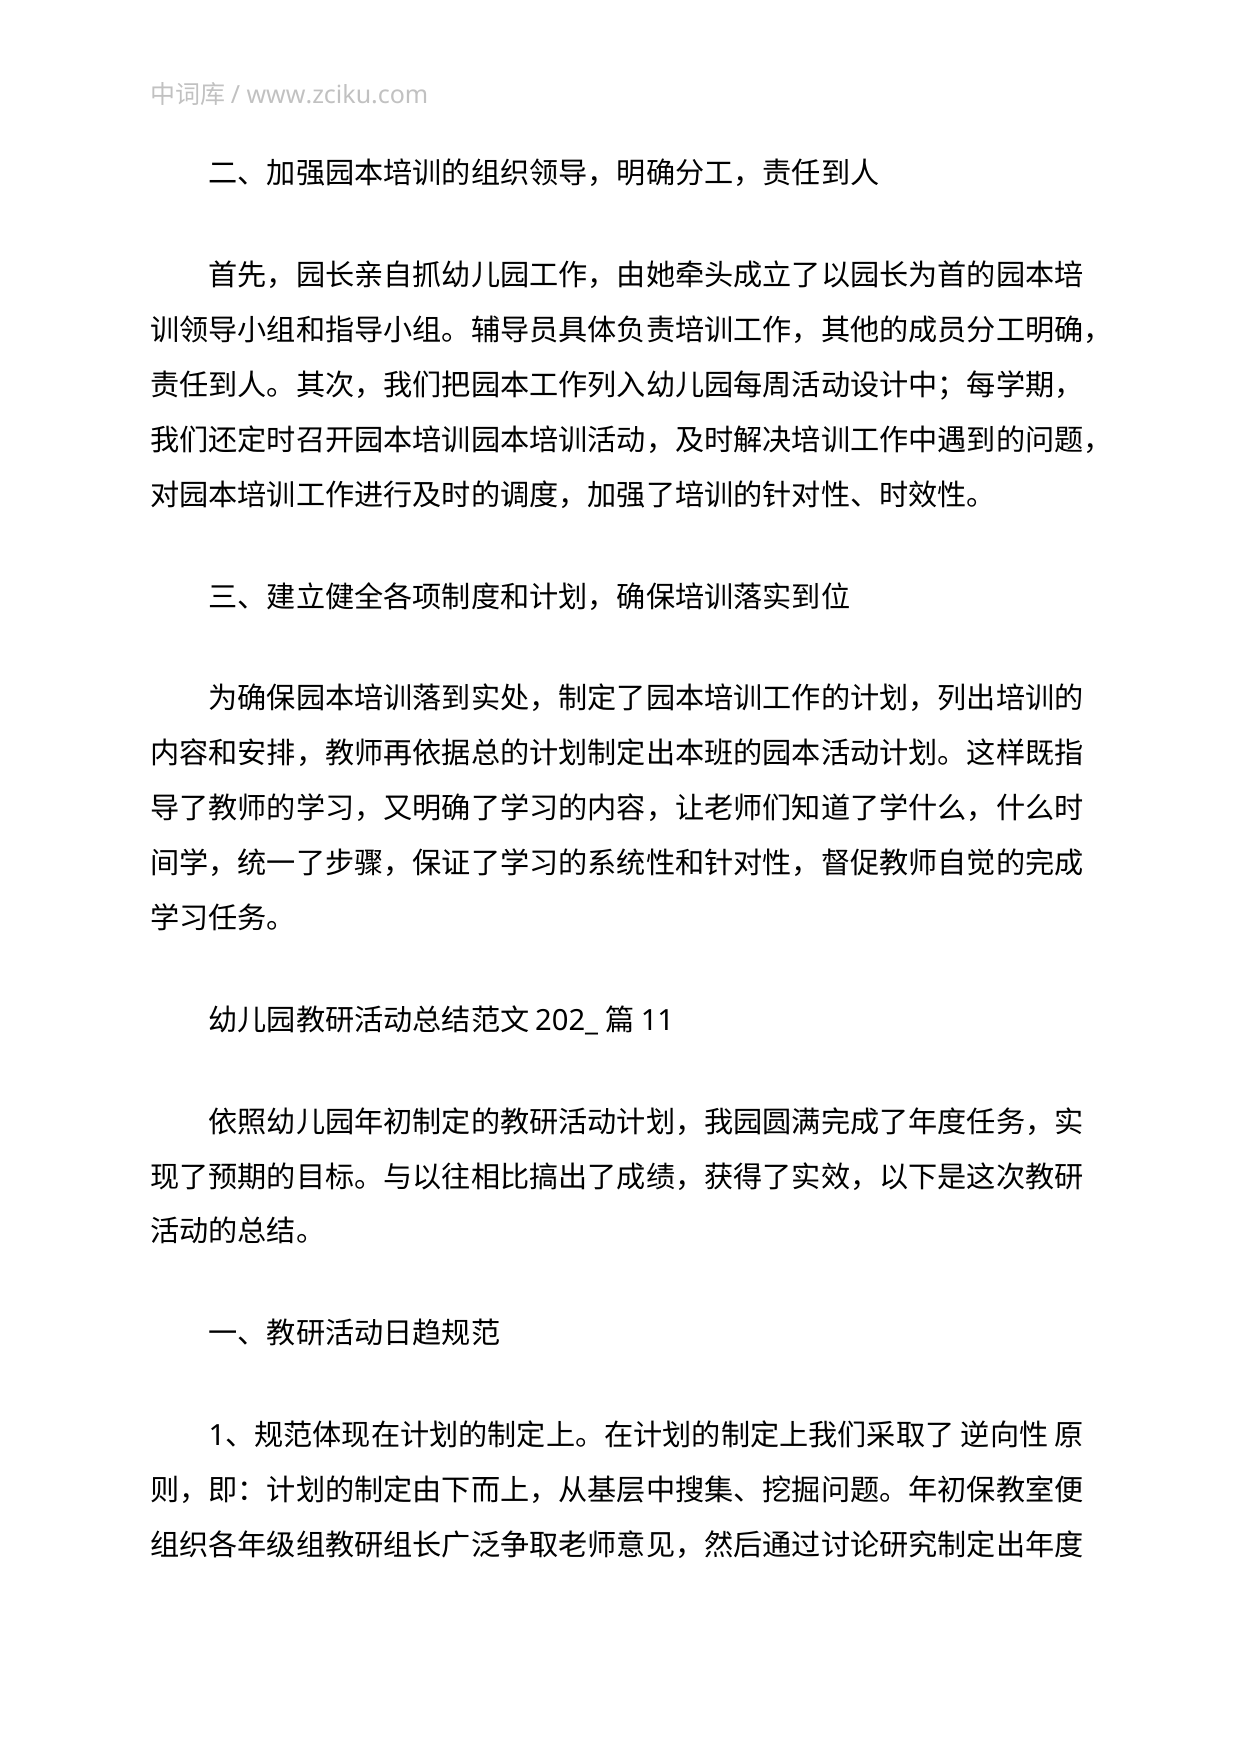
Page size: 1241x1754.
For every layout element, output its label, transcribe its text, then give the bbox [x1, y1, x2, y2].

text 二、加强园本培训的组织领导，明确分工，责任到人 [150, 150, 1090, 192]
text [150, 1412, 1090, 1564]
text 三、建立健全各项制度和计划，确保培训落实到位 [150, 573, 1090, 615]
text 首先，园长亲自抓幼儿园工作，由她牵头成立了以园长为首的园本培训领导小组和指导小组。辅导员具体负责培训工作，其他的成员分工明确，责任到人。其次，我们把园本工作列入幼儿园每周活动设计中；每学期，我们还定时召开园本培训园本培训活动，及时解决培训工作中遇到的问题，对园本培训工作进行及时的调度，加强了培训的针对性、时效性。 [150, 252, 1090, 514]
text 幼儿园教研活动总结范文202_ 篇11 [150, 996, 1090, 1039]
text 依照幼儿园年初制定的教研活动计划，我园圆满完成了年度任务，实现了预期的目标。与以往相比搞出了成绩，获得了实效，以下是这次教研活动的总结。 [150, 1098, 1090, 1250]
text 为确保园本培训落到实处，制定了园本培训工作的计划，列出培训的内容和安排，教师再依据总的计划制定出本班的园本活动计划。这样既指导了教师的学习，又明确了学习的内容，让老师们知道了学什么，什么时间学，统一了步骤，保证了学习的系统性和针对性，督促教师自觉的完成学习任务。 [150, 675, 1090, 937]
text 一、教研活动日趋规范 [150, 1310, 1090, 1352]
